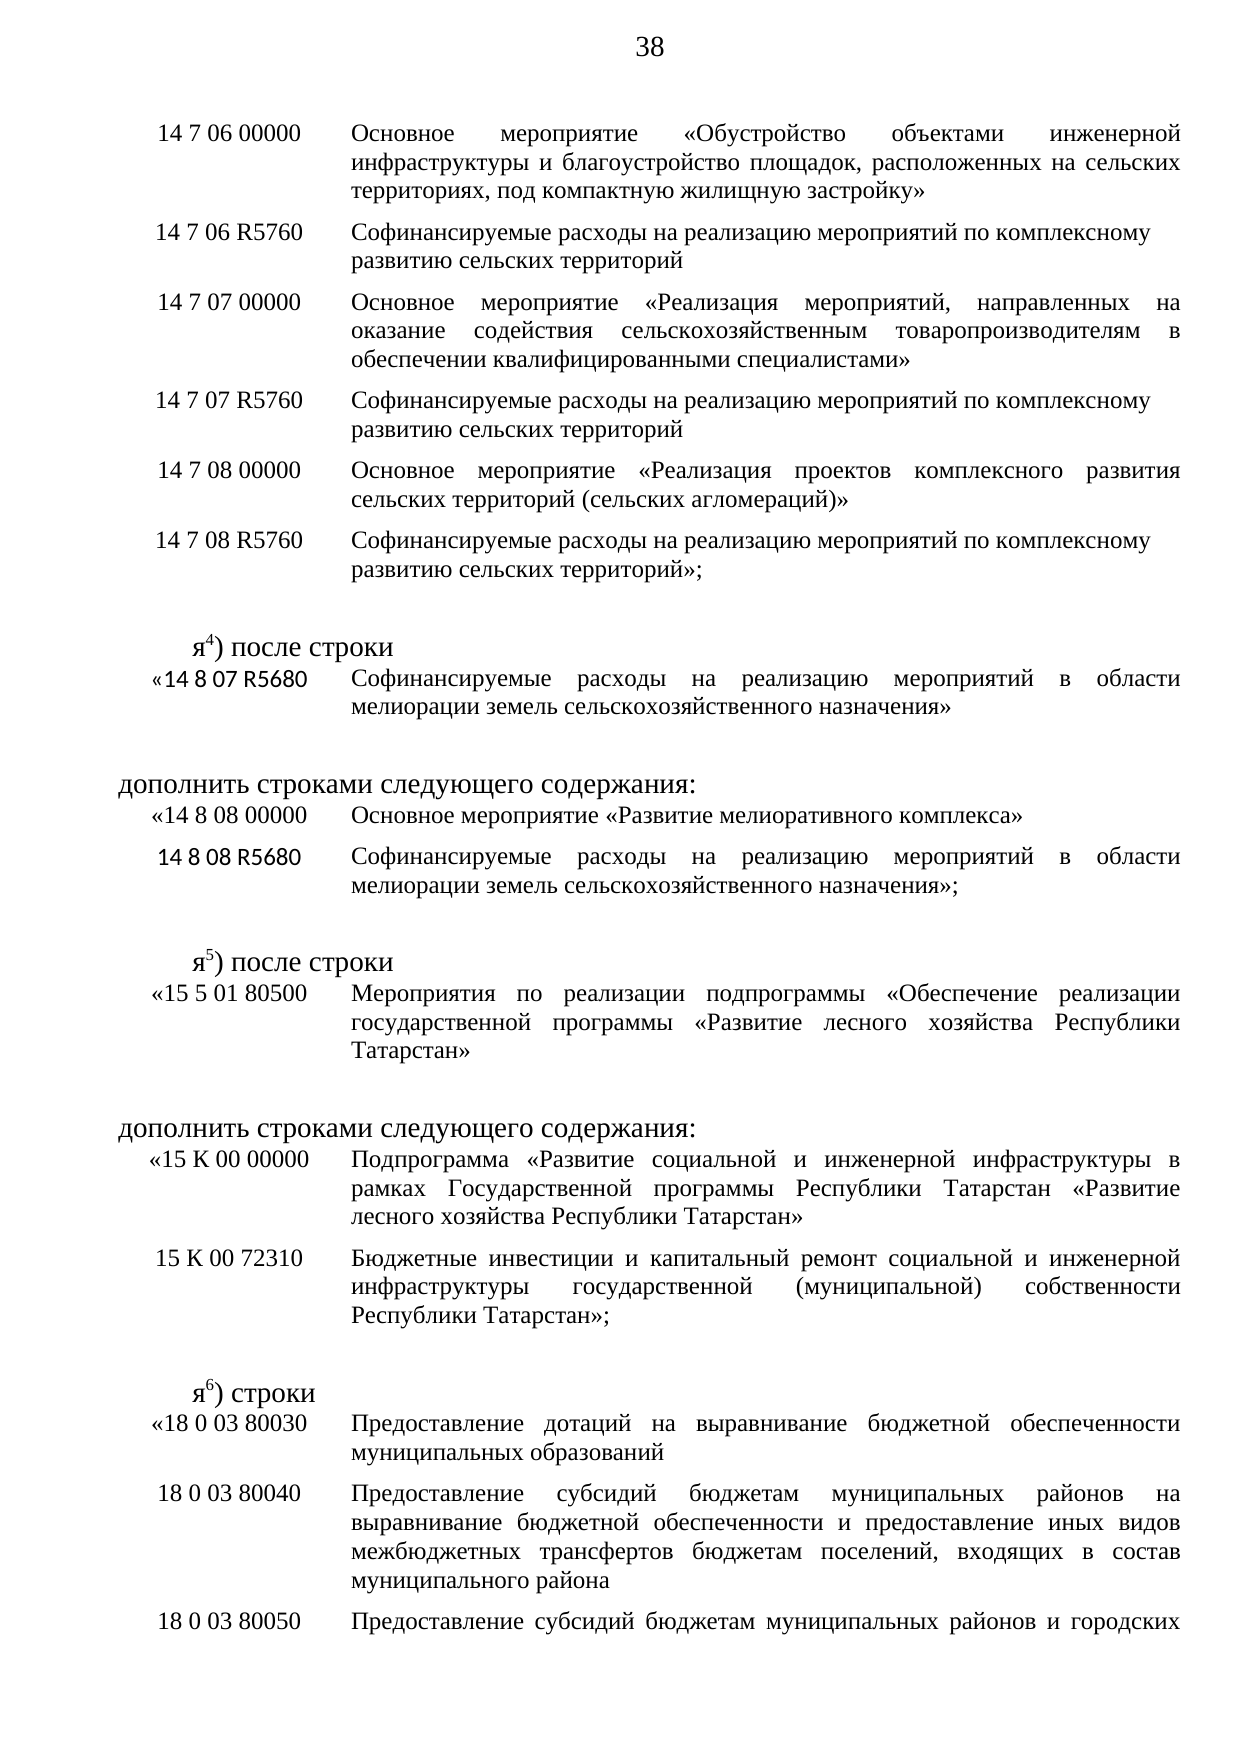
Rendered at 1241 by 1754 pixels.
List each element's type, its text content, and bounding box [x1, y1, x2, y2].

table_cell Софинансируемые расходы на реализацию мероприятий по комплексному развитию сельских территорий [340, 217, 1192, 287]
table_cell 14 8 08 R5680 [118, 841, 339, 911]
table_header Основное мероприятие «Развитие мелиоративного комплекса» [340, 800, 1192, 841]
table_cell 14 7 08 00000 [118, 456, 339, 526]
text я4) после строки [118, 629, 1181, 663]
table_cell Софинансируемые расходы на реализацию мероприятий по комплексному развитию сельских территорий [340, 386, 1192, 456]
table_cell 18 0 03 80050 [118, 1606, 339, 1635]
text дополнить строками следующего содержания: [118, 1110, 1181, 1144]
table_cell Предоставление субсидий бюджетам муниципальных районов на выравнивание бюджетной обеспеченности и предоставление иных видов межбюджетных трансфертов бюджетам поселений, входящих в состав муниципального района [340, 1479, 1192, 1606]
table_cell Основное мероприятие «Реализация проектов комплексного развития сельских территорий (сельских агломераций)» [340, 456, 1192, 526]
table_header Мероприятия по реализации подпрограммы «Обеспечение реализации государственной программы «Развитие лесного хозяйства Республики Татарстан» [340, 978, 1192, 1077]
table_cell Софинансируемые расходы на реализацию мероприятий по комплексному развитию сельских территорий»; [340, 526, 1192, 596]
table_header «15 К 00 00000 [118, 1144, 339, 1243]
table_cell 14 7 07 00000 [118, 287, 339, 386]
table_cell 14 7 06 00000 [118, 118, 339, 217]
table_cell Бюджетные инвестиции и капитальный ремонт социальной и инженерной инфраструктуры государственной (муниципальной) собственности Республики Татарстан»; [340, 1243, 1192, 1341]
table_cell 14 7 08 R5760 [118, 526, 339, 596]
table_cell 14 7 07 R5760 [118, 386, 339, 456]
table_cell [340, 1606, 1192, 1635]
table_cell 15 К 00 72310 [118, 1243, 339, 1341]
table_cell Софинансируемые расходы на реализацию мероприятий в области мелиорации земель сельскохозяйственного назначения»; [340, 841, 1192, 911]
table_header «14 8 07 R5680 [118, 663, 339, 733]
table_header «14 8 08 00000 [118, 800, 339, 841]
table_cell Основное мероприятие «Реализация мероприятий, направленных на оказание содействия сельскохозяйственным товаропроизводителям в обеспечении квалифицированными специалистами» [340, 287, 1192, 386]
table_header Софинансируемые расходы на реализацию мероприятий в области мелиорации земель сельскохозяйственного назначения» [340, 663, 1192, 733]
table_cell 18 0 03 80040 [118, 1479, 339, 1606]
table_header «18 0 03 80030 [118, 1409, 339, 1478]
table_cell Основное мероприятие «Обустройство объектами инженерной инфраструктуры и благоустройство площадок, расположенных на сельских территориях, под компактную жилищную застройку» [340, 118, 1192, 217]
table_header Предоставление дотаций на выравнивание бюджетной обеспеченности муниципальных образований [340, 1409, 1192, 1478]
table_header «15 5 01 80500 [118, 978, 339, 1077]
table_cell 14 7 06 R5760 [118, 217, 339, 287]
text я6) строки [118, 1375, 1181, 1408]
table_header Подпрограмма «Развитие социальной и инженерной инфраструктуры в рамках Государственной программы Республики Татарстан «Развитие лесного хозяйства Республики Татарстан» [340, 1144, 1192, 1243]
text я5) после строки [118, 944, 1181, 978]
text дополнить строками следующего содержания: [118, 766, 1181, 800]
